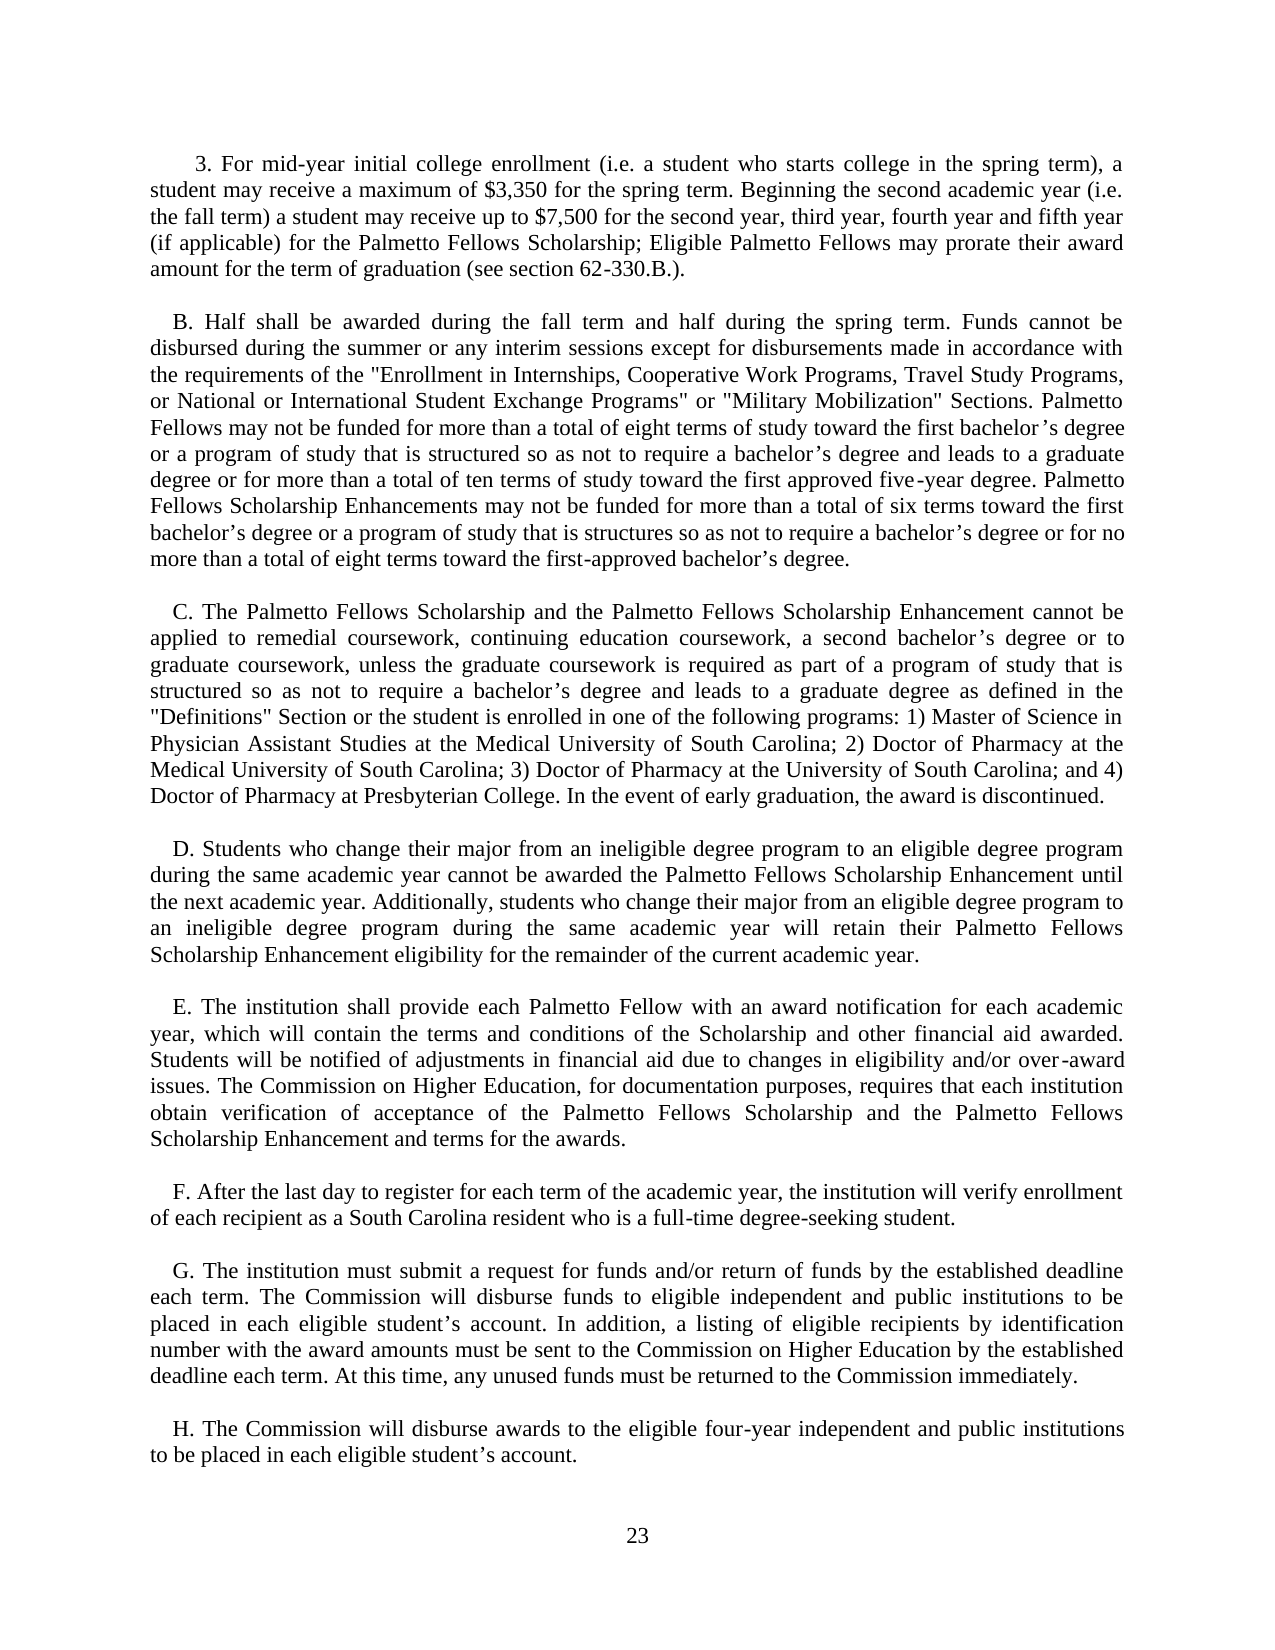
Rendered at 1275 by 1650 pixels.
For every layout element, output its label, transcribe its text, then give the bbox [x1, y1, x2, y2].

text H. The Commission will disburse awards to the eligible four-year independent and public institutions to be placed in each eligible student’s account. [150, 1415, 1125, 1468]
text E. The institution shall provide each Palmetto Fellow with an award notification for each academic year, which will contain the terms and conditions of the Scholarship and other financial aid awarded. Students will be notified of adjustments in financial aid due to changes in eligibility and/or over-award issues. The Commission on Higher Education, for documentation purposes, requires that each institution obtain verification of acceptance of the Palmetto Fellows Scholarship and the Palmetto Fellows Scholarship Enhancement and terms for the awards. [150, 993, 1125, 1151]
text C. The Palmetto Fellows Scholarship and the Palmetto Fellows Scholarship Enhancement cannot be applied to remedial coursework, continuing education coursework, a second bachelor’s degree or to graduate coursework, unless the graduate coursework is required as part of a program of study that is structured so as not to require a bachelor’s degree and leads to a graduate degree as defined in the "Definitions" Section or the student is enrolled in one of the following programs: 1) Master of Science in Physician Assistant Studies at the Medical University of South Carolina; 2) Doctor of Pharmacy at the Medical University of South Carolina; 3) Doctor of Pharmacy at the University of South Carolina; and 4) Doctor of Pharmacy at Presbyterian College. In the event of early graduation, the award is discontinued. [150, 598, 1125, 809]
text 3. For mid-year initial college enrollment (i.e. a student who starts college in the spring term), a student may receive a maximum of $3,350 for the spring term. Beginning the second academic year (i.e. the fall term) a student may receive up to $7,500 for the second year, third year, fourth year and fifth year (if applicable) for the Palmetto Fellows Scholarship; Eligible Palmetto Fellows may prorate their award amount for the term of graduation (see section 62-330.B.). [150, 150, 1125, 282]
text G. The institution must submit a request for funds and/or return of funds by the established deadline each term. The Commission will disburse funds to eligible independent and public institutions to be placed in each eligible student’s account. In addition, a listing of eligible recipients by identification number with the award amounts must be sent to the Commission on Higher Education by the established deadline each term. At this time, any unused funds must be returned to the Commission immediately. [150, 1257, 1125, 1389]
text D. Students who change their major from an ineligible degree program to an eligible degree program during the same academic year cannot be awarded the Palmetto Fellows Scholarship Enhancement until the next academic year. Additionally, students who change their major from an eligible degree program to an ineligible degree program during the same academic year will retain their Palmetto Fellows Scholarship Enhancement eligibility for the remainder of the current academic year. [150, 835, 1125, 967]
text B. Half shall be awarded during the fall term and half during the spring term. Funds cannot be disbursed during the summer or any interim sessions except for disbursements made in accordance with the requirements of the "Enrollment in Internships, Cooperative Work Programs, Travel Study Programs, or National or International Student Exchange Programs" or "Military Mobilization" Sections. Palmetto Fellows may not be funded for more than a total of eight terms of study toward the first bachelor’s degree or a program of study that is structured so as not to require a bachelor’s degree and leads to a graduate degree or for more than a total of ten terms of study toward the first approved five-year degree. Palmetto Fellows Scholarship Enhancements may not be funded for more than a total of six terms toward the first bachelor’s degree or a program of study that is structures so as not to require a bachelor’s degree or for no more than a total of eight terms toward the first-approved bachelor’s degree. [150, 308, 1125, 572]
text F. After the last day to register for each term of the academic year, the institution will verify enrollment of each recipient as a South Carolina resident who is a full-time degree-seeking student. [150, 1178, 1125, 1231]
